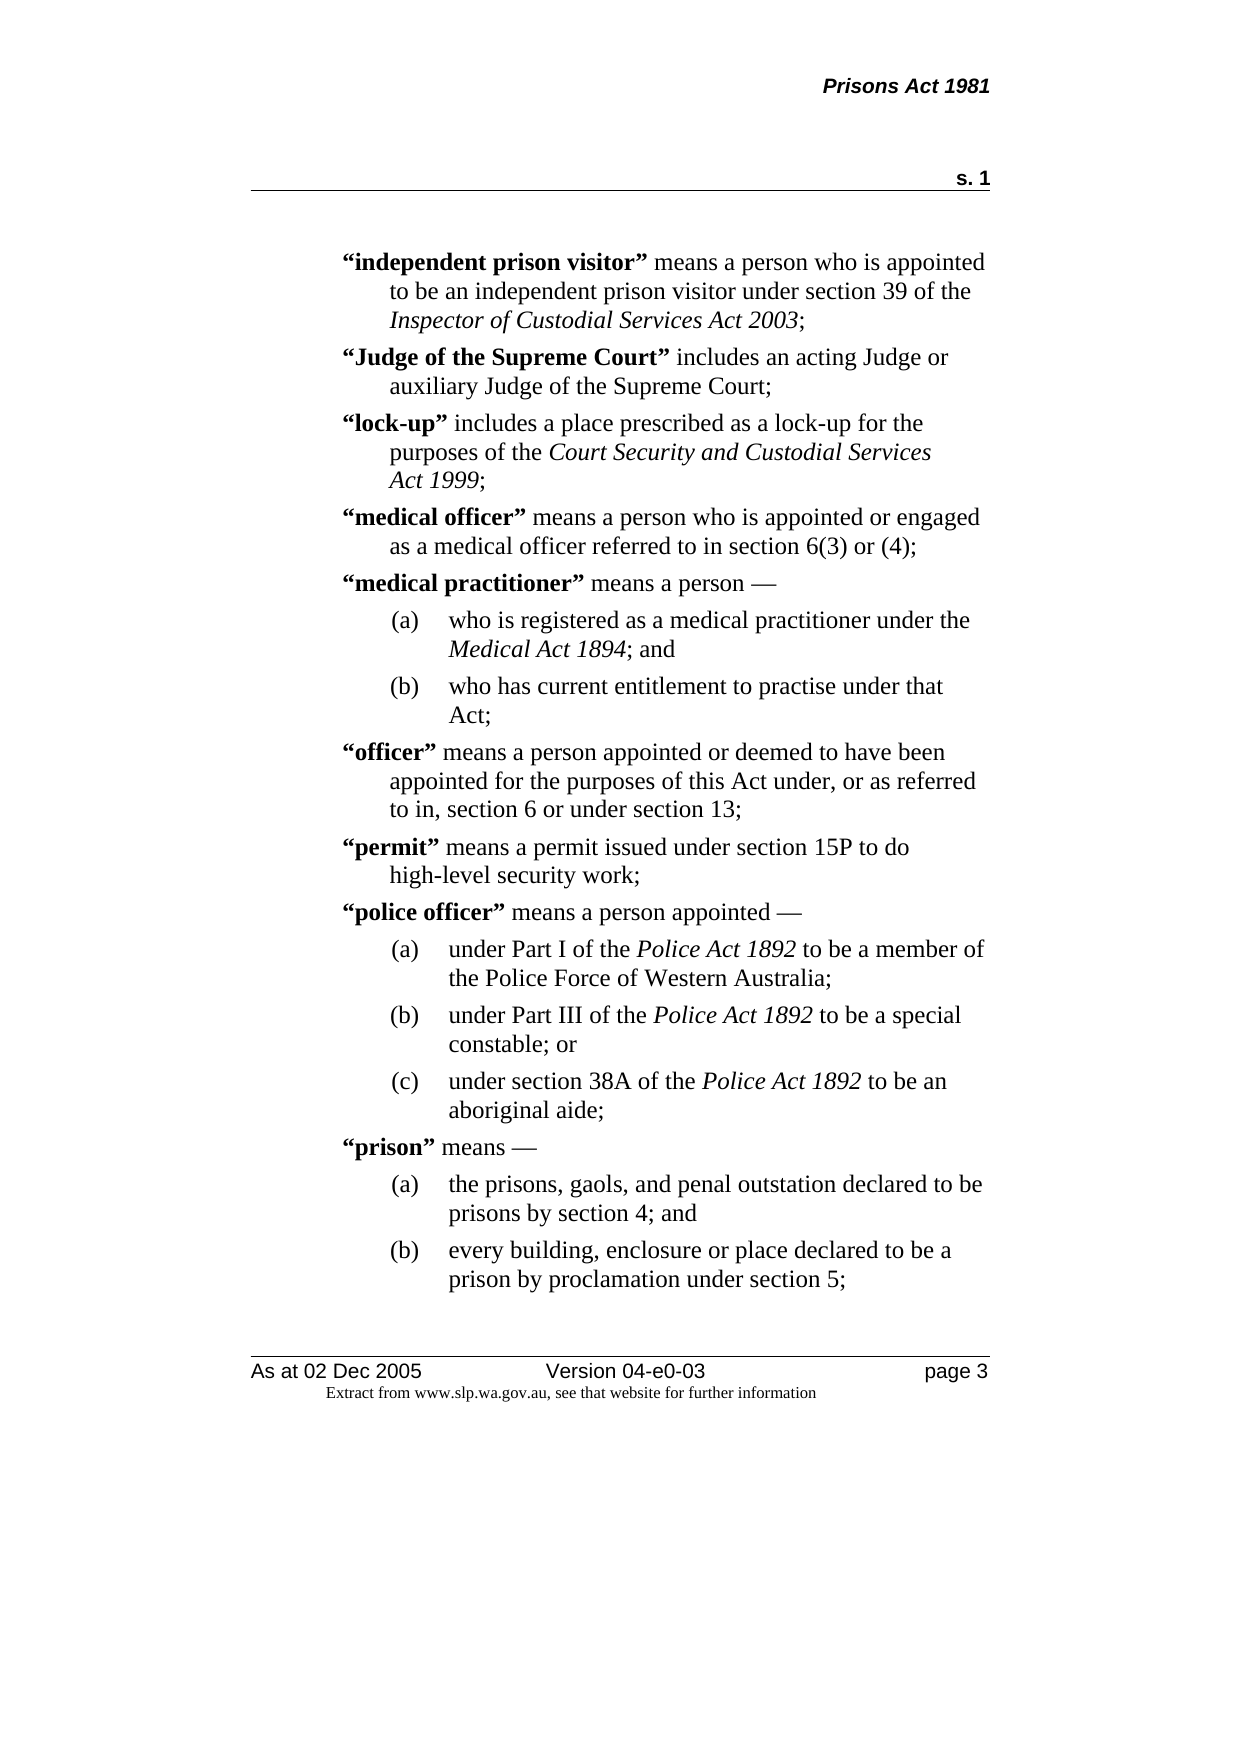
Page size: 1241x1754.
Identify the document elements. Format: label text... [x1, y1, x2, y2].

text (a) under Part I of the Police Act 1892 to be a member of the Police Force of Western Australia; [251, 934, 990, 992]
text “police officer” means a person appointed — [251, 897, 990, 926]
text “permit” means a permit issued under section 15P to do high-level security work; [251, 832, 990, 889]
text “officer” means a person appointed or deemed to have been appointed for the purposes of this Act under, or as referred to in, section 6 or under section 13; [251, 737, 990, 823]
text “lock-up” includes a place prescribed as a lock-up for the purposes of the Court Security and Custodial Services Act 1999; [251, 408, 990, 494]
text (c) under section 38A of the Police Act 1892 to be an aboriginal aide; [251, 1066, 990, 1124]
text (b) every building, enclosure or place declared to be a prison by proclamation under section 5; [251, 1235, 990, 1292]
text “medical officer” means a person who is appointed or engaged as a medical officer referred to in section 6(3) or (4); [251, 502, 990, 560]
text (b) who has current entitlement to practise under that Act; [251, 671, 990, 729]
text (a) the prisons, gaols, and penal outstation declared to be prisons by section 4; and [251, 1169, 990, 1227]
text “medical practitioner” means a person — [251, 568, 990, 597]
text “Judge of the Supreme Court” includes an acting Judge or auxiliary Judge of the Supreme Court; [251, 342, 990, 399]
text “prison” means — [251, 1132, 990, 1161]
text (b) under Part III of the Police Act 1892 to be a special constable; or [251, 1000, 990, 1058]
text “independent prison visitor” means a person who is appointed to be an independent prison visitor under section 39 of the Inspector of Custodial Services Act 2003; [251, 247, 990, 334]
text (a) who is registered as a medical practitioner under the Medical Act 1894; and [251, 605, 990, 663]
